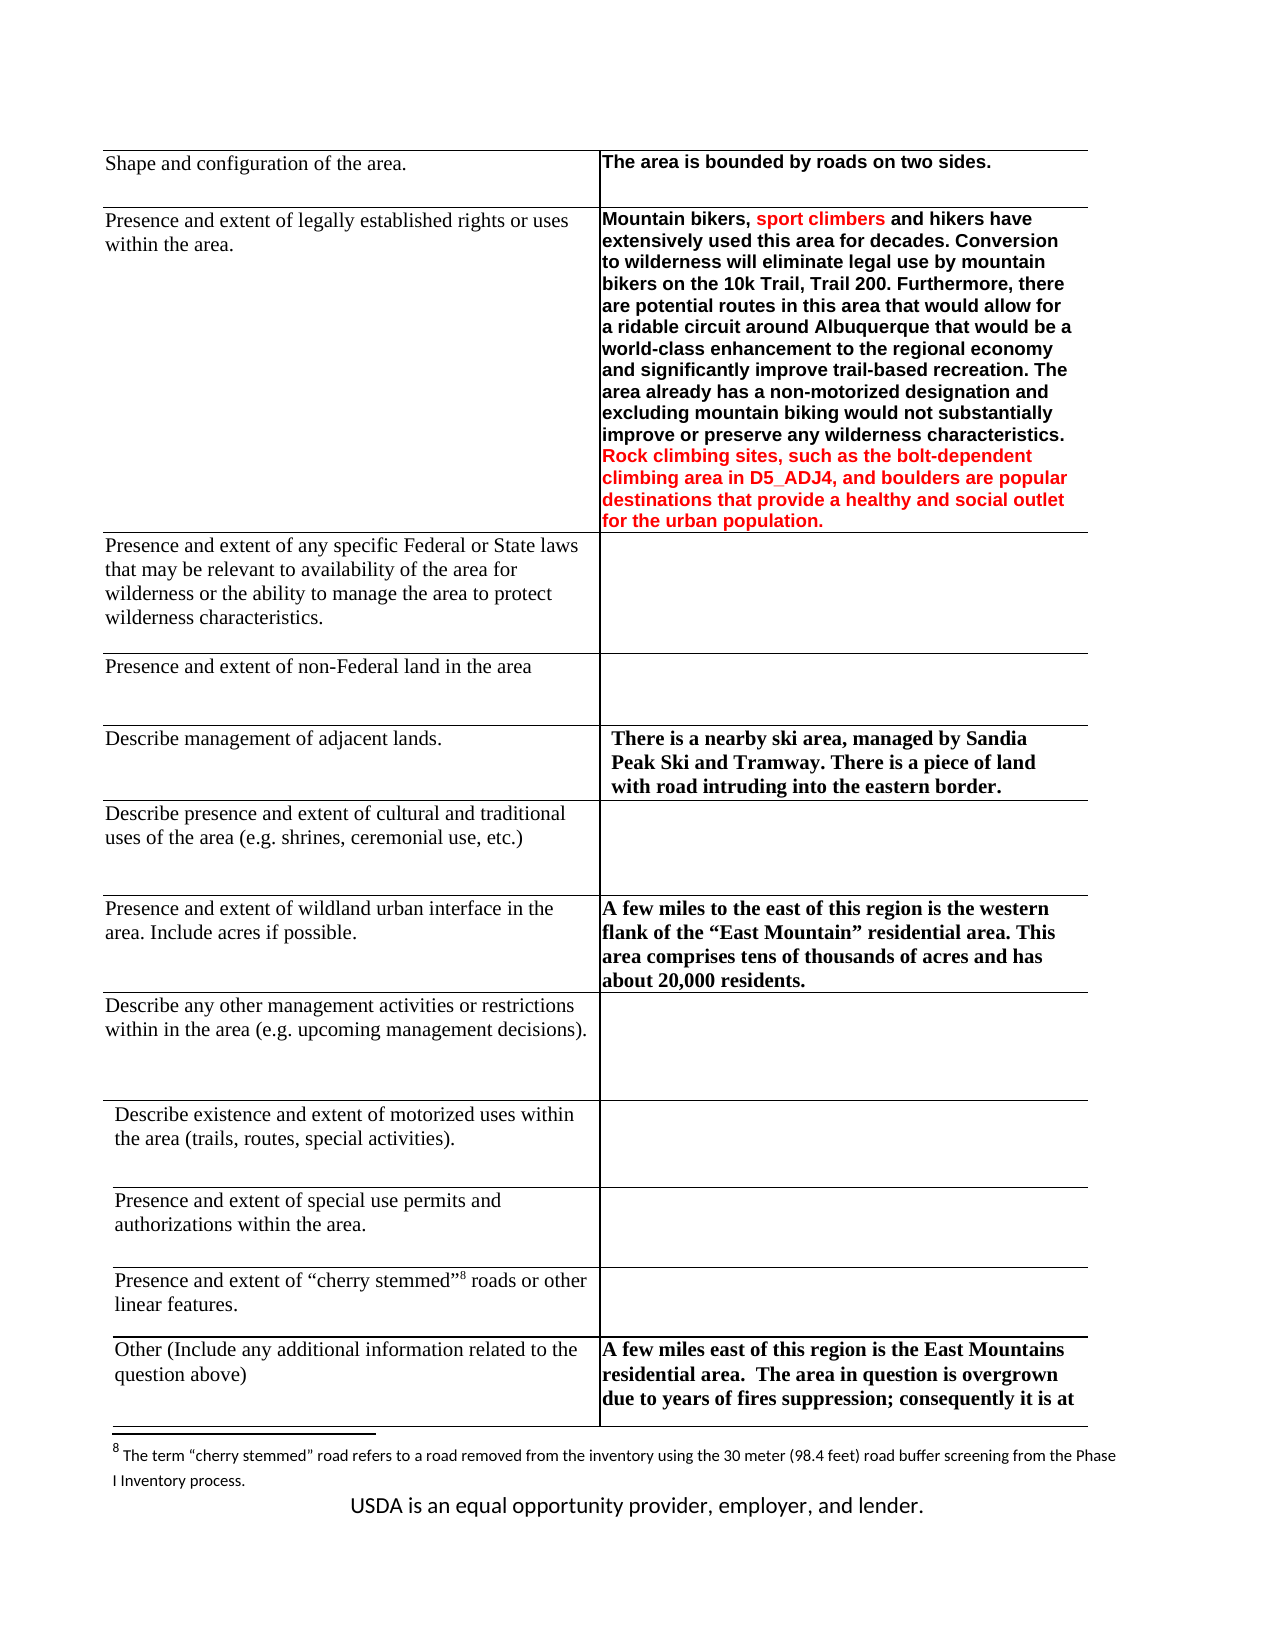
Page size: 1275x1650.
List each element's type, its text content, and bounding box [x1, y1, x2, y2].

table_cell [601, 1268, 1087, 1336]
table_cell [601, 1101, 1087, 1187]
table_cell Describe existence and extent of motorized uses within the area (trails, routes, special activities). [113, 1101, 599, 1187]
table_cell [601, 1338, 1087, 1426]
table_cell Presence and extent of wildland urban interface in the area. Include acres if possible. [103, 896, 599, 992]
table_header The area is bounded by roads on two sides. [601, 151, 1087, 207]
table_cell Presence and extent of special use permits and authorizations within the area. [113, 1188, 599, 1267]
table_cell [601, 1188, 1087, 1267]
table_cell Presence and extent of any specific Federal or State laws that may be relevant to availability of the area for wilderness or the ability to manage the area to protect wilderness characteristics. [103, 533, 599, 653]
table_cell A few miles to the east of this region is the western flank of the “East Mountain” residential area. This area comprises tens of thousands of acres and has about 20,000 residents. [601, 896, 1087, 992]
table_cell Mountain bikers, sport climbers and hikers have extensively used this area for decades. Conversion to wilderness will eliminate legal use by mountain bikers on the 10k Trail, Trail 200. Furthermore, there are potential routes in this area that would allow for a ridable circuit around Albuquerque that would be a world-class enhancement to the regional economy and significantly improve trail-based recreation. The area already has a non-motorized designation and excluding mountain biking would not substantially improve or preserve any wilderness characteristics. Rock climbing sites, such as the bolt-dependent climbing area in D5_ADJ4, and boulders are popular destinations that provide a healthy and social outlet for the urban population. [601, 208, 1087, 532]
table_cell Describe presence and extent of cultural and traditional uses of the area (e.g. shrines, ceremonial use, etc.) [103, 801, 599, 894]
table_cell [601, 533, 1087, 653]
table_cell Presence and extent of “cherry stemmed” roads or other linear features. [113, 1268, 599, 1336]
table_cell Presence and extent of legally established rights or uses within the area. [103, 208, 599, 532]
table_cell Presence and extent of non-Federal land in the area [103, 654, 599, 725]
table_cell There is a nearby ski area, managed by Sandia Peak Ski and Tramway. There is a piece of land with road intruding into the eastern border. [601, 726, 1087, 800]
table_cell Describe management of adjacent lands. [103, 726, 599, 800]
table_cell Describe any other management activities or restrictions within in the area (e.g. upcoming management decisions). [103, 993, 599, 1100]
table_cell [601, 801, 1087, 894]
table_cell [601, 993, 1087, 1100]
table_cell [113, 1338, 599, 1426]
table_cell [601, 654, 1087, 725]
table_header Shape and configuration of the area. [103, 151, 599, 207]
